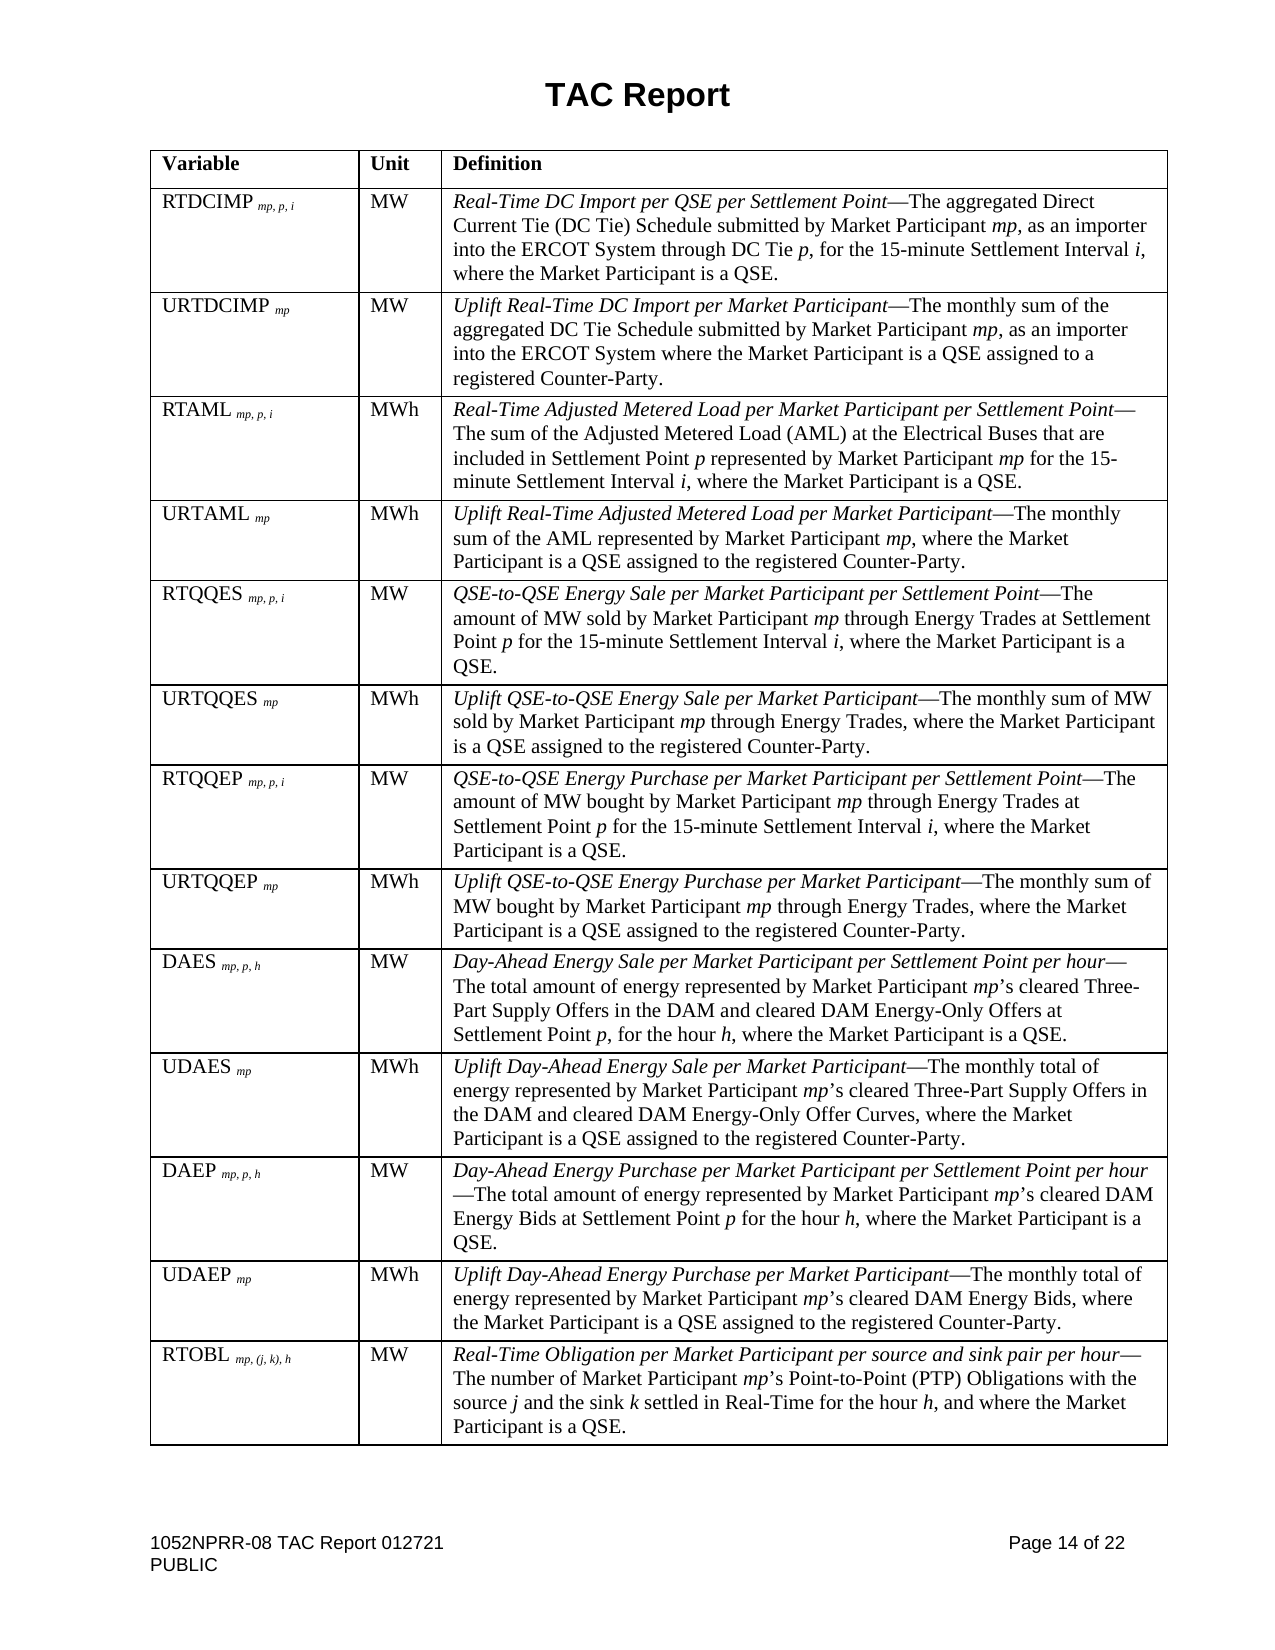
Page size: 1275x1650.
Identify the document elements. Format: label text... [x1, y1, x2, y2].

table_cell Uplift Day-Ahead Energy Sale per Market Participant—The monthly total of energy represented by Market Participant mp’s cleared Three-Part Supply Offers in the DAM and cleared DAM Energy-Only Offer Curves, where the Market Participant is a QSE assigned to the registered Counter-Party. [442, 1054, 1167, 1156]
table_cell RTOBL mp, (j, k), h [151, 1342, 358, 1444]
table_cell Real-Time Adjusted Metered Load per Market Participant per Settlement Point—The sum of the Adjusted Metered Load (AML) at the Electrical Buses that are included in Settlement Point p represented by Market Participant mp for the 15-minute Settlement Interval i, where the Market Participant is a QSE. [442, 397, 1167, 500]
table_cell MWh [360, 1054, 441, 1156]
table_cell Day-Ahead Energy Purchase per Market Participant per Settlement Point per hour—The total amount of energy represented by Market Participant mp’s cleared DAM Energy Bids at Settlement Point p for the hour h, where the Market Participant is a QSE. [442, 1158, 1167, 1260]
table_cell Uplift Real-Time DC Import per Market Participant—The monthly sum of the aggregated DC Tie Schedule submitted by Market Participant mp, as an importer into the ERCOT System where the Market Participant is a QSE assigned to a registered Counter-Party. [442, 293, 1167, 396]
table_cell UDAEP mp [151, 1262, 358, 1340]
table_cell Uplift QSE-to-QSE Energy Purchase per Market Participant—The monthly sum of MW bought by Market Participant mp through Energy Trades, where the Market Participant is a QSE assigned to the registered Counter-Party. [442, 870, 1167, 948]
table_cell Uplift QSE-to-QSE Energy per Market Participant—The monthly sum of MW sold by Market Participant mp through Energy Trades, where the Market Participant is a QSE assigned to the registered Counter-Party. [442, 686, 1167, 764]
table_cell MWh [360, 397, 441, 500]
table_header Unit [360, 151, 441, 188]
table_cell URTQQEP mp [151, 870, 358, 948]
table_cell MW [360, 950, 441, 1052]
table_cell MW [360, 1158, 441, 1260]
table_cell URTAML mp [151, 501, 358, 580]
table_header Definition [442, 151, 1167, 188]
table_cell MW [360, 766, 441, 868]
table_cell Real-Time DC Import per QSE per Settlement Point—The aggregated Direct Current Tie (DC Tie) Schedule submitted by Market Participant mp, as an importer into the ERCOT System through DC Tie p, for the 15-minute Settlement Interval i, where the Market Participant is a QSE. [442, 189, 1167, 292]
table_cell QSE-to-QSE Energy per Market Participant per Settlement Point—The amount of MW sold by Market Participant mp through Energy Trades at Settlement Point p for the 15-minute Settlement Interval i, where the Market Participant is a QSE. [442, 581, 1167, 684]
table_cell Uplift Real-Time Adjusted Metered Load per Market Participant—The monthly sum of the AML represented by Market Participant mp, where the Market Participant is a QSE assigned to the registered Counter-Party. [442, 501, 1167, 580]
table_cell Real-Time Obligation per Market Participant per source and sink pair per hour—The number of Market Participant mp’s Point-to-Point (PTP) Obligations with the source j and the sink k settled in Real-Time for the hour h, and where the Market Participant is a QSE. [442, 1342, 1167, 1444]
table_cell MWh [360, 501, 441, 580]
table_cell MW [360, 189, 441, 292]
table_cell MWh [360, 1262, 441, 1340]
table_cell DAEP mp, p, h [151, 1158, 358, 1260]
table_cell RTDCIMP mp, p, i [151, 189, 358, 292]
table_header Variable [151, 151, 358, 188]
table_cell MW [360, 293, 441, 396]
table_cell MWh [360, 686, 441, 764]
table_cell QSE-to-QSE Energy Purchase per Market Participant per Settlement Point—The amount of MW bought by Market Participant mp through Energy Trades at Settlement Point p for the 15-minute Settlement Interval i, where the Market Participant is a QSE. [442, 766, 1167, 868]
table_cell RTQQEP mp, p, i [151, 766, 358, 868]
table_cell URTDCIMP mp [151, 293, 358, 396]
table_cell Uplift Day-Ahead Energy Purchase per Market Participant—The monthly total of energy represented by Market Participant mp’s cleared DAM Energy Bids, where the Market Participant is a QSE assigned to the registered Counter-Party. [442, 1262, 1167, 1340]
table_cell DAES mp, p, h [151, 950, 358, 1052]
table_cell MW [360, 1342, 441, 1444]
table_cell RTQQES mp, p, i [151, 581, 358, 684]
table_cell Day-Ahead Energy Sale per Market Participant per Settlement Point per hour—The total amount of energy represented by Market Participant mp’s cleared Three-Part Supply Offers in the DAM and cleared DAM Energy-Only Offers at Settlement Point p, for the hour h, where the Market Participant is a QSE. [442, 950, 1167, 1052]
table_cell UDAES mp [151, 1054, 358, 1156]
table_cell MWh [360, 870, 441, 948]
table_cell MW [360, 581, 441, 684]
table_cell RTAML mp, p, i [151, 397, 358, 500]
table_cell URTQQES mp [151, 686, 358, 764]
